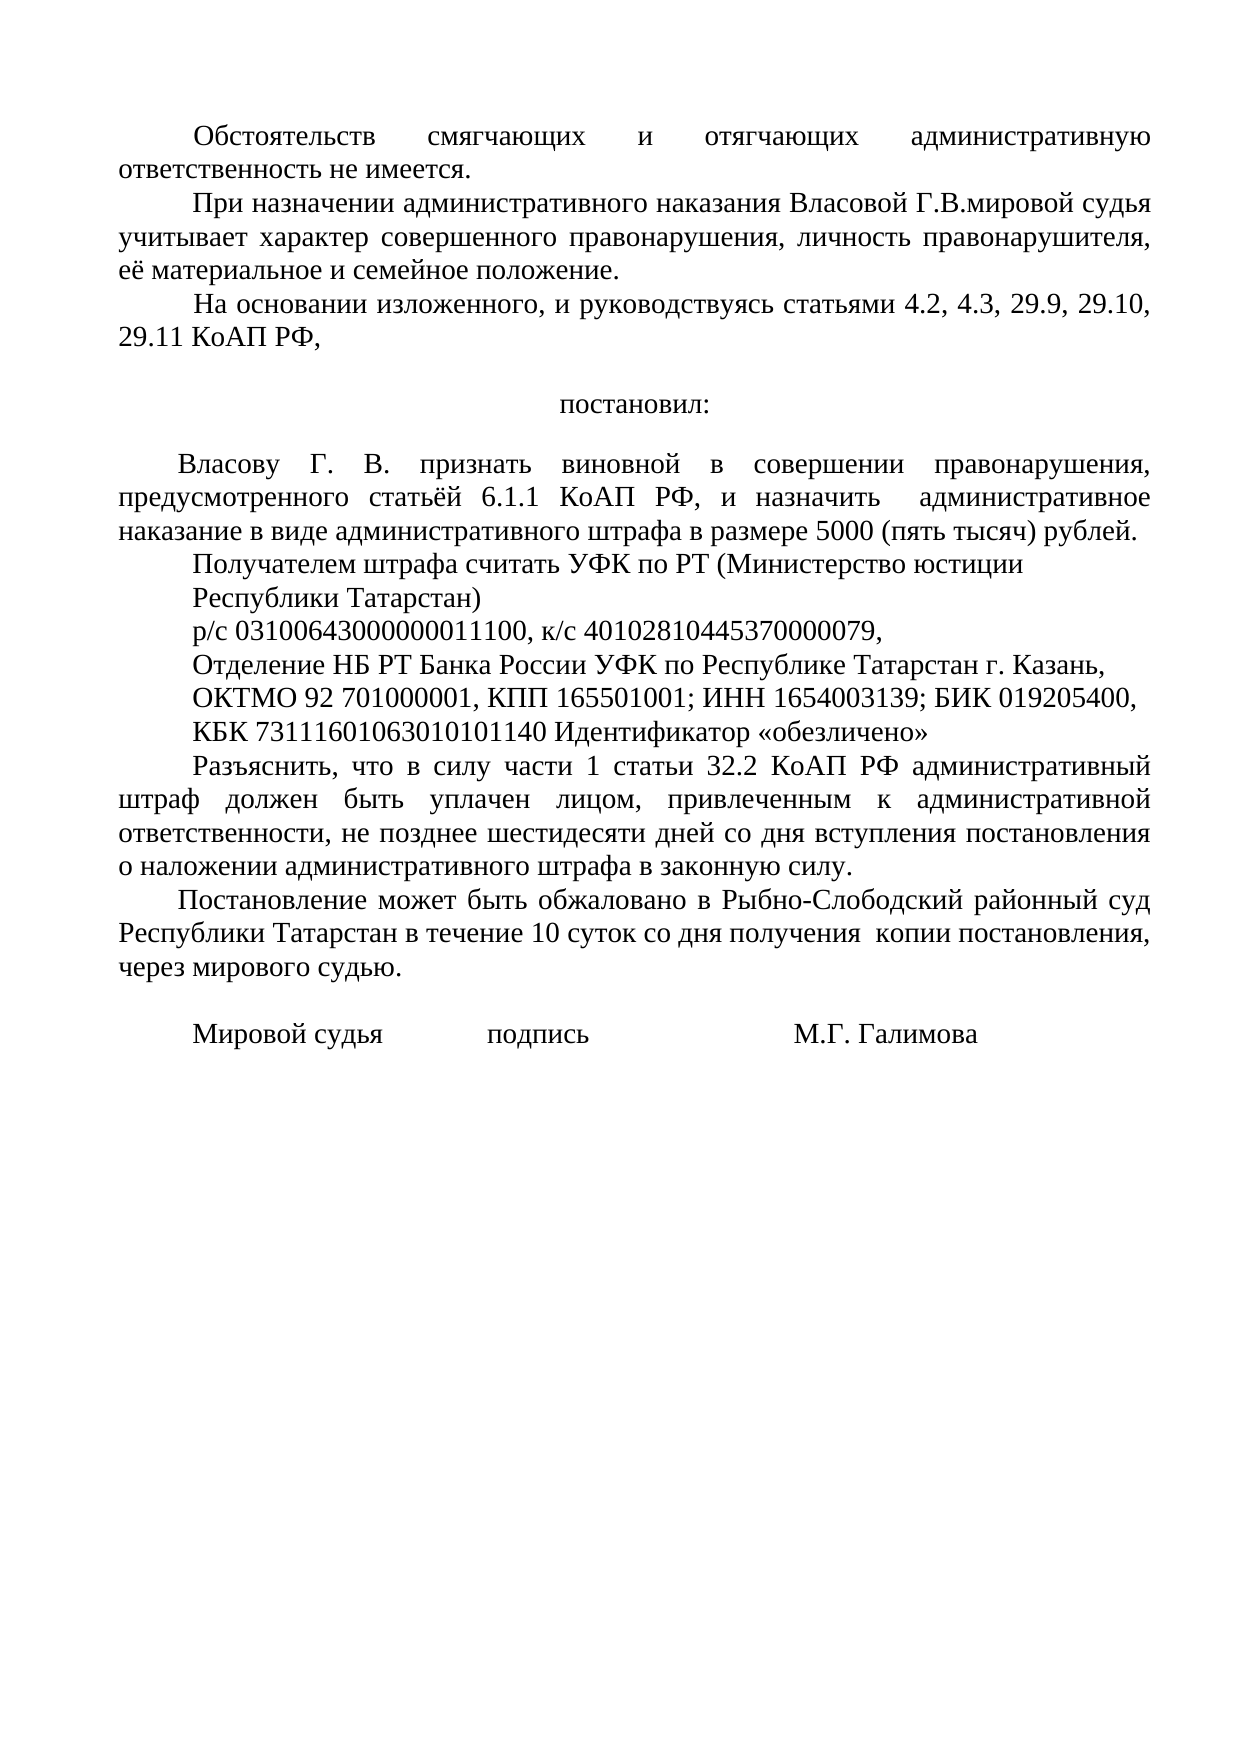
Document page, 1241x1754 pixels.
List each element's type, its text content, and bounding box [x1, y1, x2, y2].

text постановил: [118, 386, 1152, 420]
text ОКТМО 92 701000001, КПП 165501001; ИНН 1654003139; БИК 019205400, [192, 681, 1152, 714]
text Власову Г. В. признать виновной в совершении правонарушения, предусмотренного статьёй 6.1.1 КоАП РФ, и назначить административное наказание в виде административного штрафа в размере 5000 (пять тысяч) рублей. [118, 446, 1152, 546]
text КБК 73111601063010101140 Идентификатор «обезличено» [118, 714, 1152, 748]
text Получателем штрафа считать УФК по РТ (Министерство юстиции Республики Татарстан) [192, 546, 1152, 613]
text р/с 03100643000000011100, к/с 40102810445370000079, [192, 613, 1152, 647]
text Разъяснить, что в силу части 1 статьи 32.2 КоАП РФ административный штраф должен быть уплачен лицом, привлеченным к административной ответственности, не позднее шестидесяти дней со дня вступления постановления о наложении административного штрафа в законную силу. [118, 748, 1152, 882]
text Мировой судья подпись М.Г. Галимова [118, 1016, 1152, 1049]
text При назначении административного наказания Власовой Г.В.мировой судья учитывает характер совершенного правонарушения, личность правонарушителя, её материальное и семейное положение. [118, 185, 1152, 286]
text На основании изложенного, и руководствуясь статьями 4.2, 4.3, 29.9, 29.10, 29.11 КоАП РФ, [118, 286, 1152, 353]
text Постановление может быть обжаловано в Рыбно-Слободский районный суд Республики Татарстан в течение 10 суток со дня получения копии постановления, через мирового судью. [118, 882, 1152, 982]
text Обстоятельств смягчающих и отягчающих административную ответственность не имеется. [118, 118, 1152, 185]
text Отделение НБ РТ Банка России УФК по Республике Татарстан г. Казань, [192, 647, 1152, 681]
